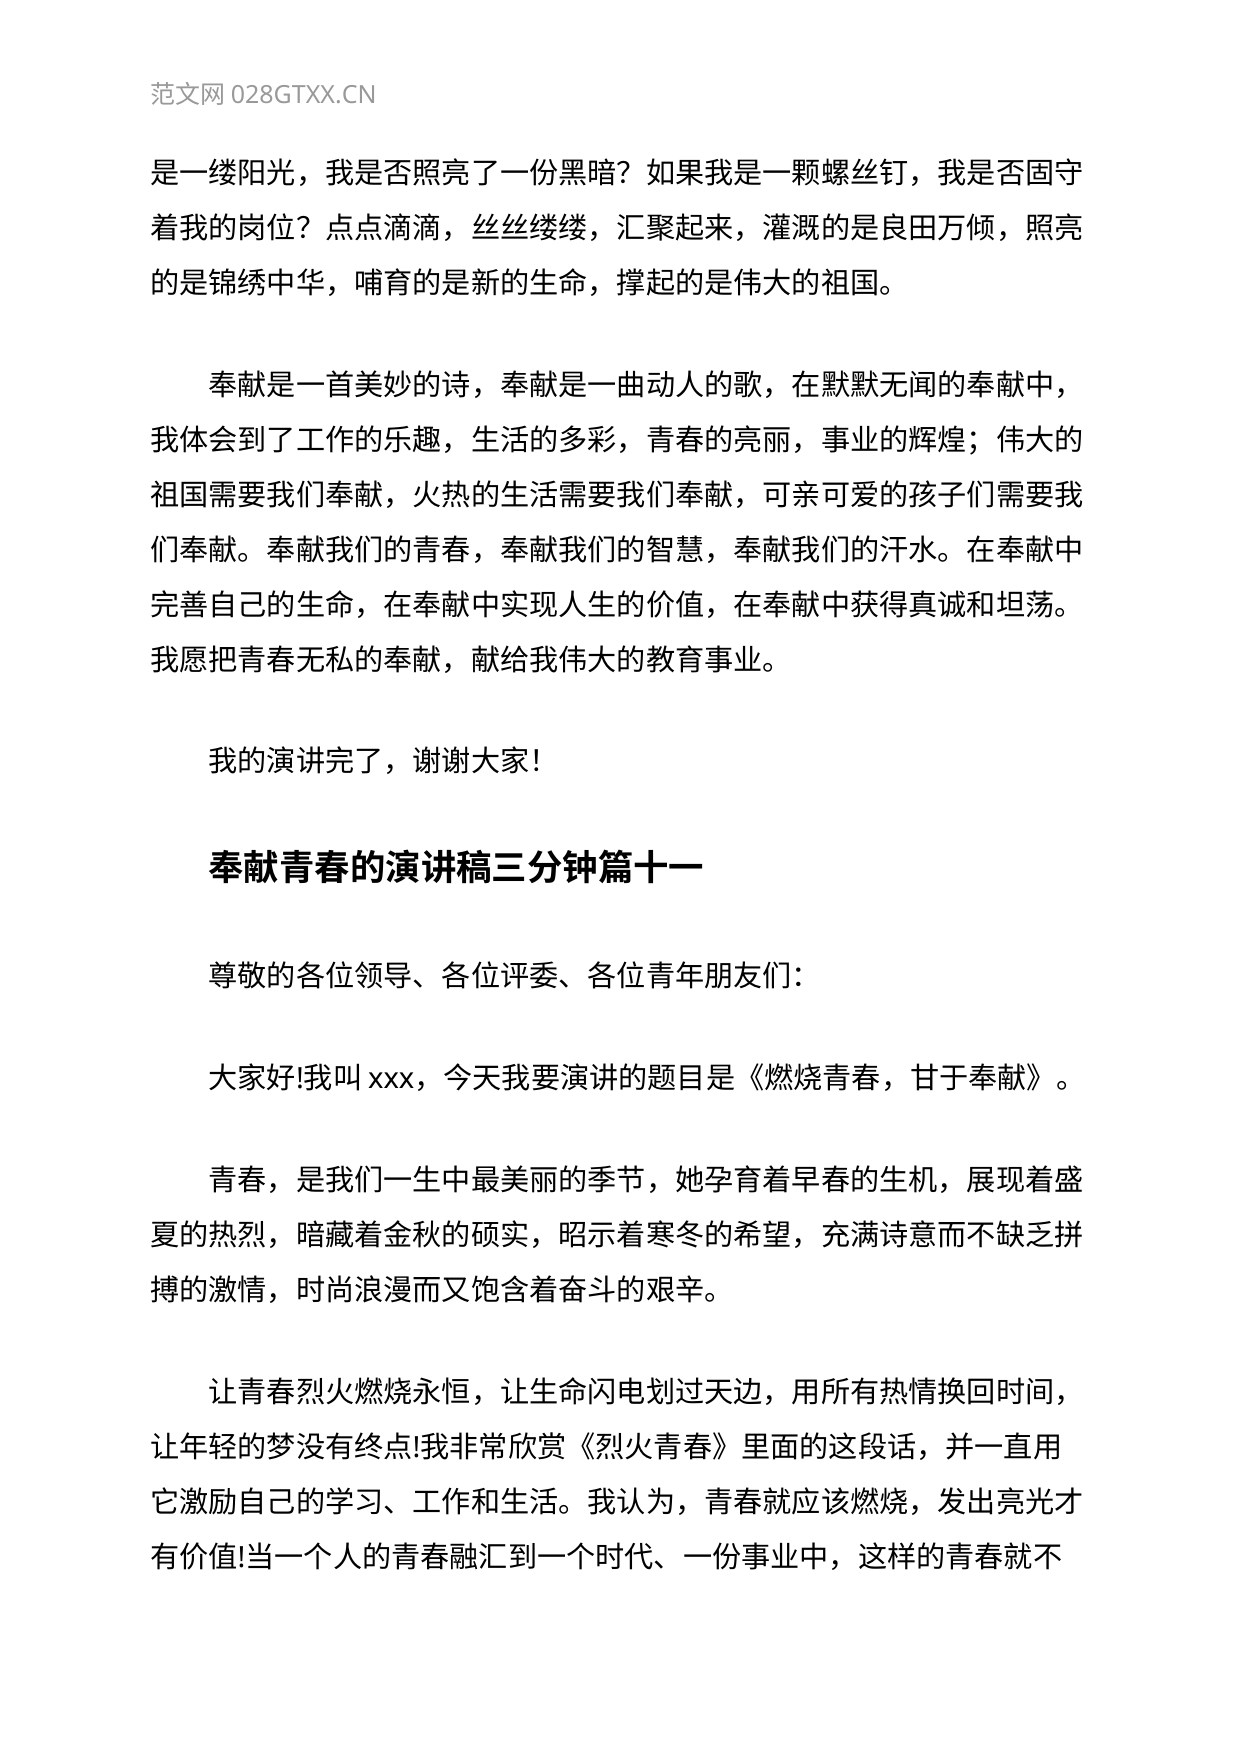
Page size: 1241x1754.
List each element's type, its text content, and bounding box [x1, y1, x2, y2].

text 大家好!我叫xxx，今天我要演讲的题目是《燃烧青春，甘于奉献》。 [150, 1055, 1090, 1097]
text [150, 150, 1090, 302]
text 我的演讲完了，谢谢大家！ [150, 738, 1090, 780]
text 尊敬的各位领导、各位评委、各位青年朋友们： [150, 953, 1090, 995]
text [150, 1368, 1090, 1576]
text 青春，是我们一生中最美丽的季节，她孕育着早春的生机，展现着盛夏的热烈，暗藏着金秋的硕实，昭示着寒冬的希望，充满诗意而不缺乏拼搏的激情，时尚浪漫而又饱含着奋斗的艰辛。 [150, 1157, 1090, 1309]
text 奉献青春的演讲稿三分钟篇十一 [150, 839, 1090, 891]
text 奉献是一首美妙的诗，奉献是一曲动人的歌，在默默无闻的奉献中，我体会到了工作的乐趣，生活的多彩，青春的亮丽，事业的辉煌；伟大的祖国需要我们奉献，火热的生活需要我们奉献，可亲可爱的孩子们需要我们奉献。奉献我们的青春，奉献我们的智慧，奉献我们的汗水。在奉献中完善自己的生命，在奉献中实现人生的价值，在奉献中获得真诚和坦荡。我愿把青春无私的奉献，献给我伟大的教育事业。 [150, 362, 1090, 678]
